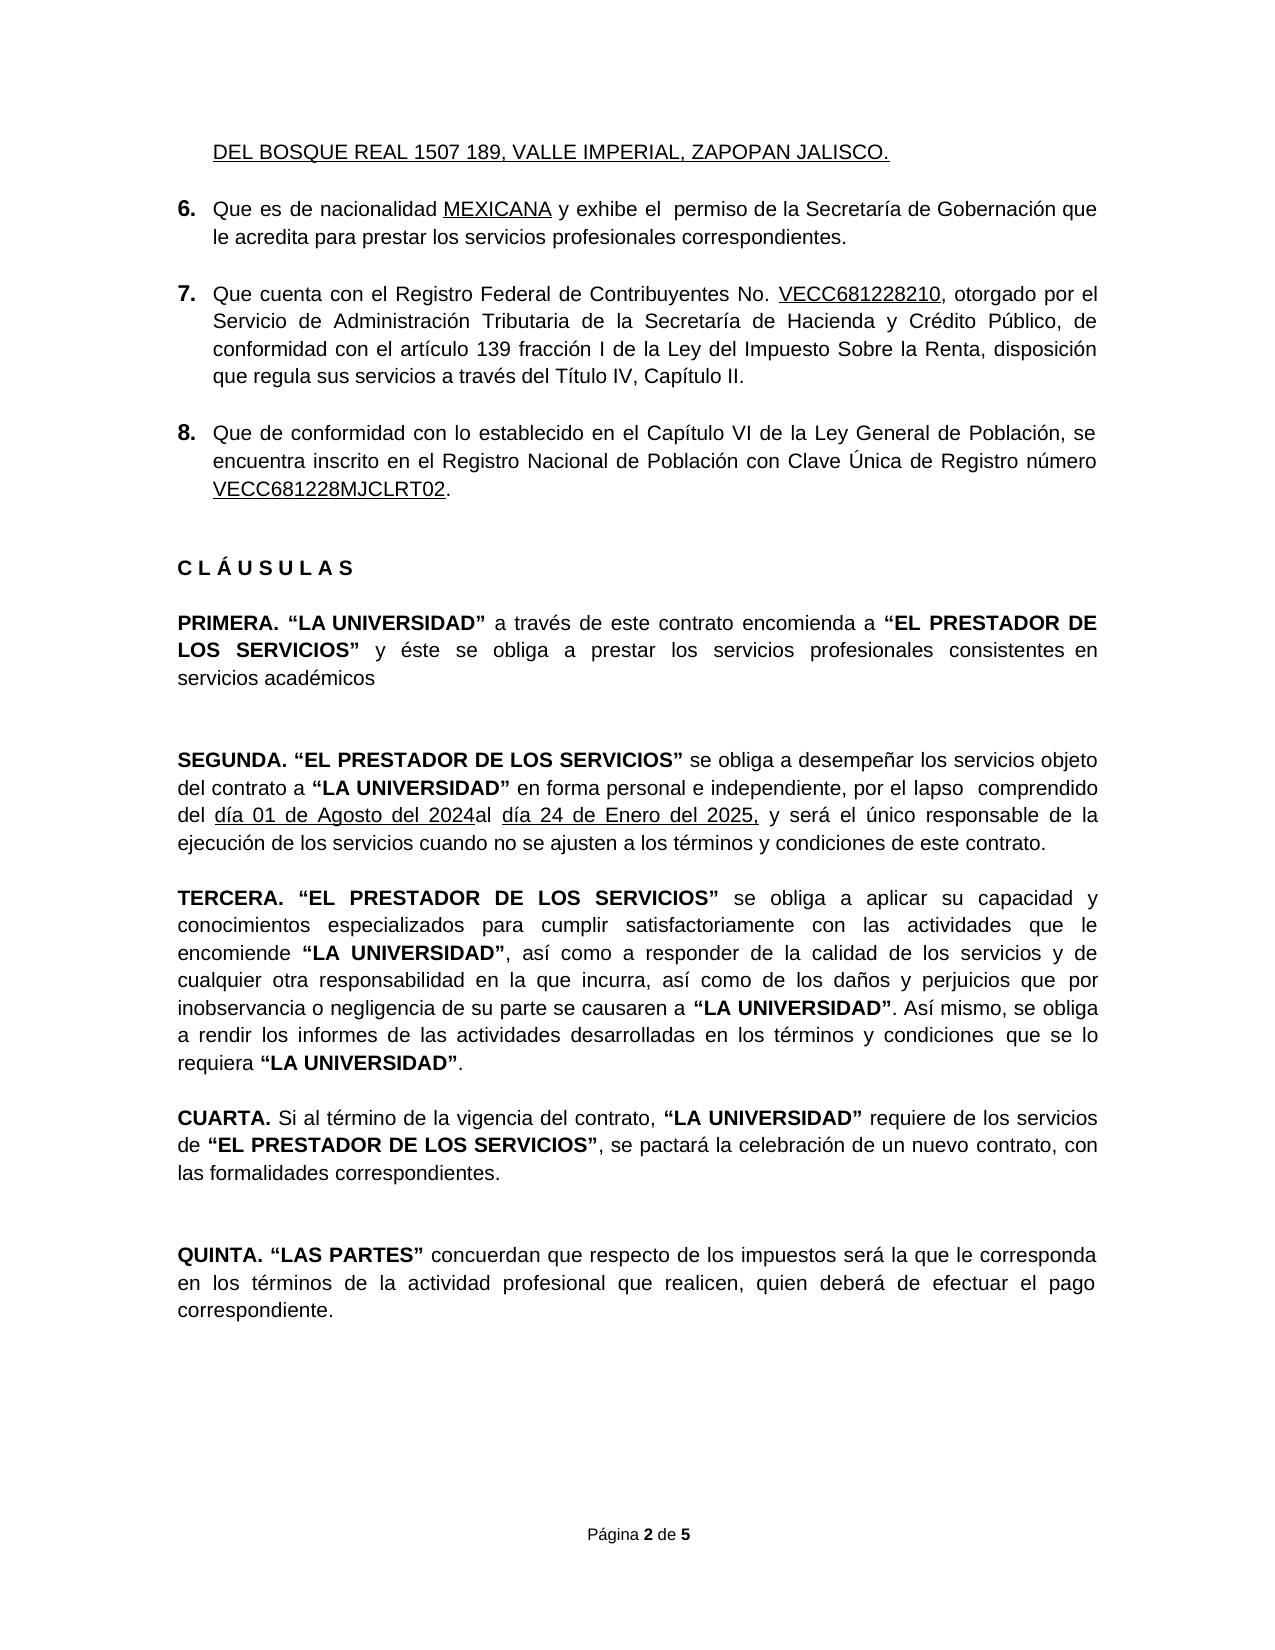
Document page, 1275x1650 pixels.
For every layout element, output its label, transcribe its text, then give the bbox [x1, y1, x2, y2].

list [177, 139, 1098, 163]
list Que cuenta con el Registro Federal de Contribuyentes No. VECC681228210, otorgado por el Servicio de Administración Tributaria de la Secretaría de Hacienda y Crédito Público, de conformidad con el artículo 139 fracción I de la Ley del Impuesto Sobre la Renta, disposición que regula sus servicios a través del Título IV, Capítulo II. [177, 279, 1098, 388]
list Que es de nacionalidad MEXICANA y exhibe el permiso de la Secretaría de Gobernación que le acredita para prestar los servicios profesionales correspondientes. [177, 194, 1098, 248]
text SEGUNDA. “EL PRESTADOR DE LOS SERVICIOS” se obliga a desempeñar los servicios objeto del contrato a “LA UNIVERSIDAD” en forma personal e independiente, por el lapso comprendido del día 01 de Agosto del 2024 al día 24 de Enero del 2025, y será el único responsable de la ejecución de los servicios cuando no se ajusten a los términos y condiciones de este contrato. [177, 748, 1098, 855]
subtitle C L Á U S U L A S [177, 556, 1098, 580]
text PRIMERA. “LA UNIVERSIDAD” a través de este contrato encomienda a “EL PRESTADOR DE LOS SERVICIOS” y éste se obliga a prestar los servicios profesionales consistentes en servicios académicos [177, 611, 1098, 690]
text CUARTA. Si al término de la vigencia del contrato, “LA UNIVERSIDAD” requiere de los servicios de “EL PRESTADOR DE LOS SERVICIOS”, se pactará la celebración de un nuevo contrato, con las formalidades correspondientes. [177, 1106, 1098, 1185]
list Que de conformidad con lo establecido en el Capítulo VI de la Ley General de Población, se encuentra inscrito en el Registro Nacional de Población con Clave Única de Registro número VECC681228MJCLRT02. [177, 419, 1098, 501]
text TERCERA. “EL PRESTADOR DE LOS SERVICIOS” se obliga a aplicar su capacidad y conocimientos especializados para cumplir satisfactoriamente con las actividades que le encomiende “LA UNIVERSIDAD”, así como a responder de la calidad de los servicios y de cualquier otra responsabilidad en la que incurra, así como de los daños y perjuicios que por inobservancia o negligencia de su parte se causaren a “LA UNIVERSIDAD”. Así mismo, se obliga a rendir los informes de las actividades desarrolladas en los términos y condiciones que se lo requiera “LA UNIVERSIDAD”. [177, 886, 1098, 1075]
text QUINTA. “LAS PARTES” concuerdan que respecto de los impuestos será la que le corresponda en los términos de la actividad profesional que realicen, quien deberá de efectuar el pago correspondiente. [177, 1243, 1098, 1322]
